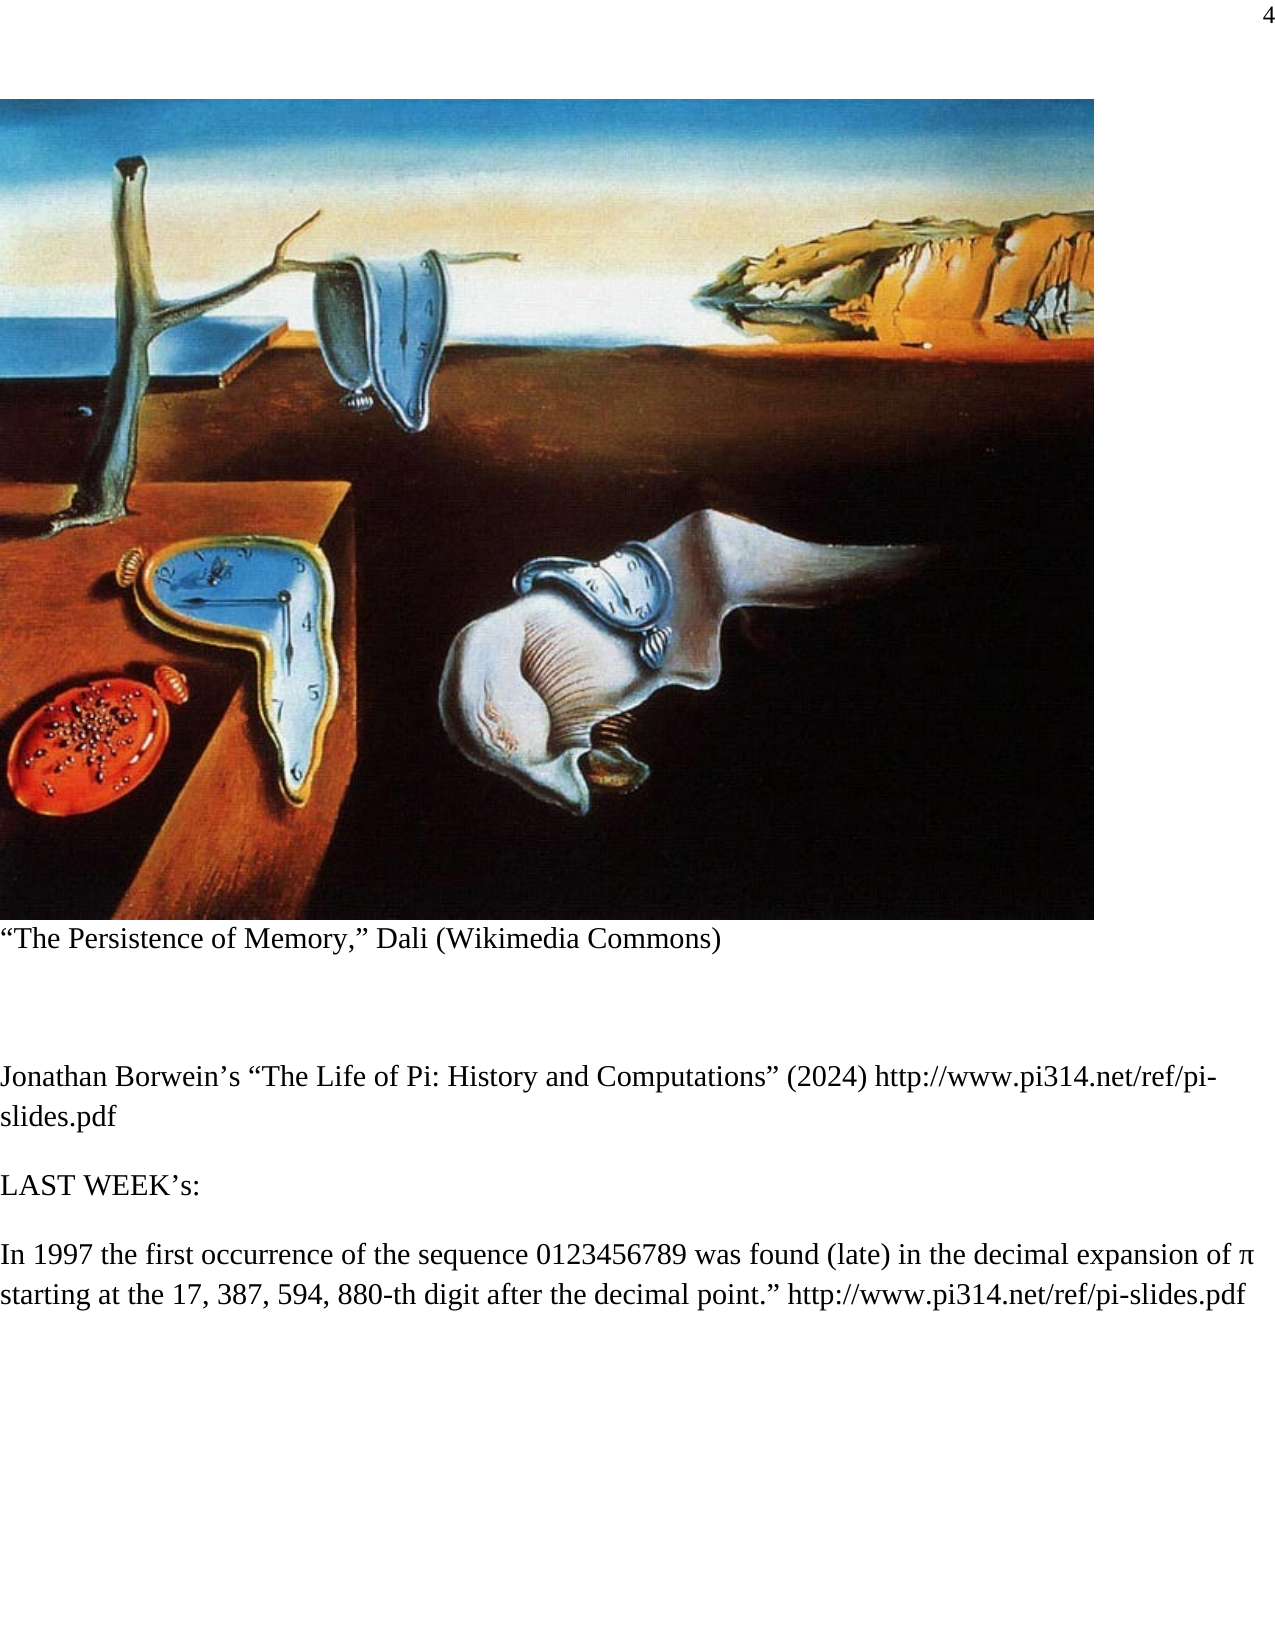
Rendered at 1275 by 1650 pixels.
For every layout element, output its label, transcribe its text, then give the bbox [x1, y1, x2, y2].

text In 1997 the first occurrence of the sequence 0123456789 was found (late) in the decimal expansion of π starting at the 17, 387, 594, 880-th digit after the decimal point.” http://www.pi314.net/ref/pi-slides.pdf [0, 1231, 1275, 1311]
text Jonathan Borwein’s “The Life of Pi: History and Computations” (2024) http://www.pi314.net/ref/pi-slides.pdf [0, 1053, 1275, 1133]
text “The Persistence of Memory,” Dali (Wikimedia Commons) [0, 920, 1275, 954]
text LAST WEEK’s: [0, 1162, 1275, 1202]
picture [0, 99, 1094, 920]
